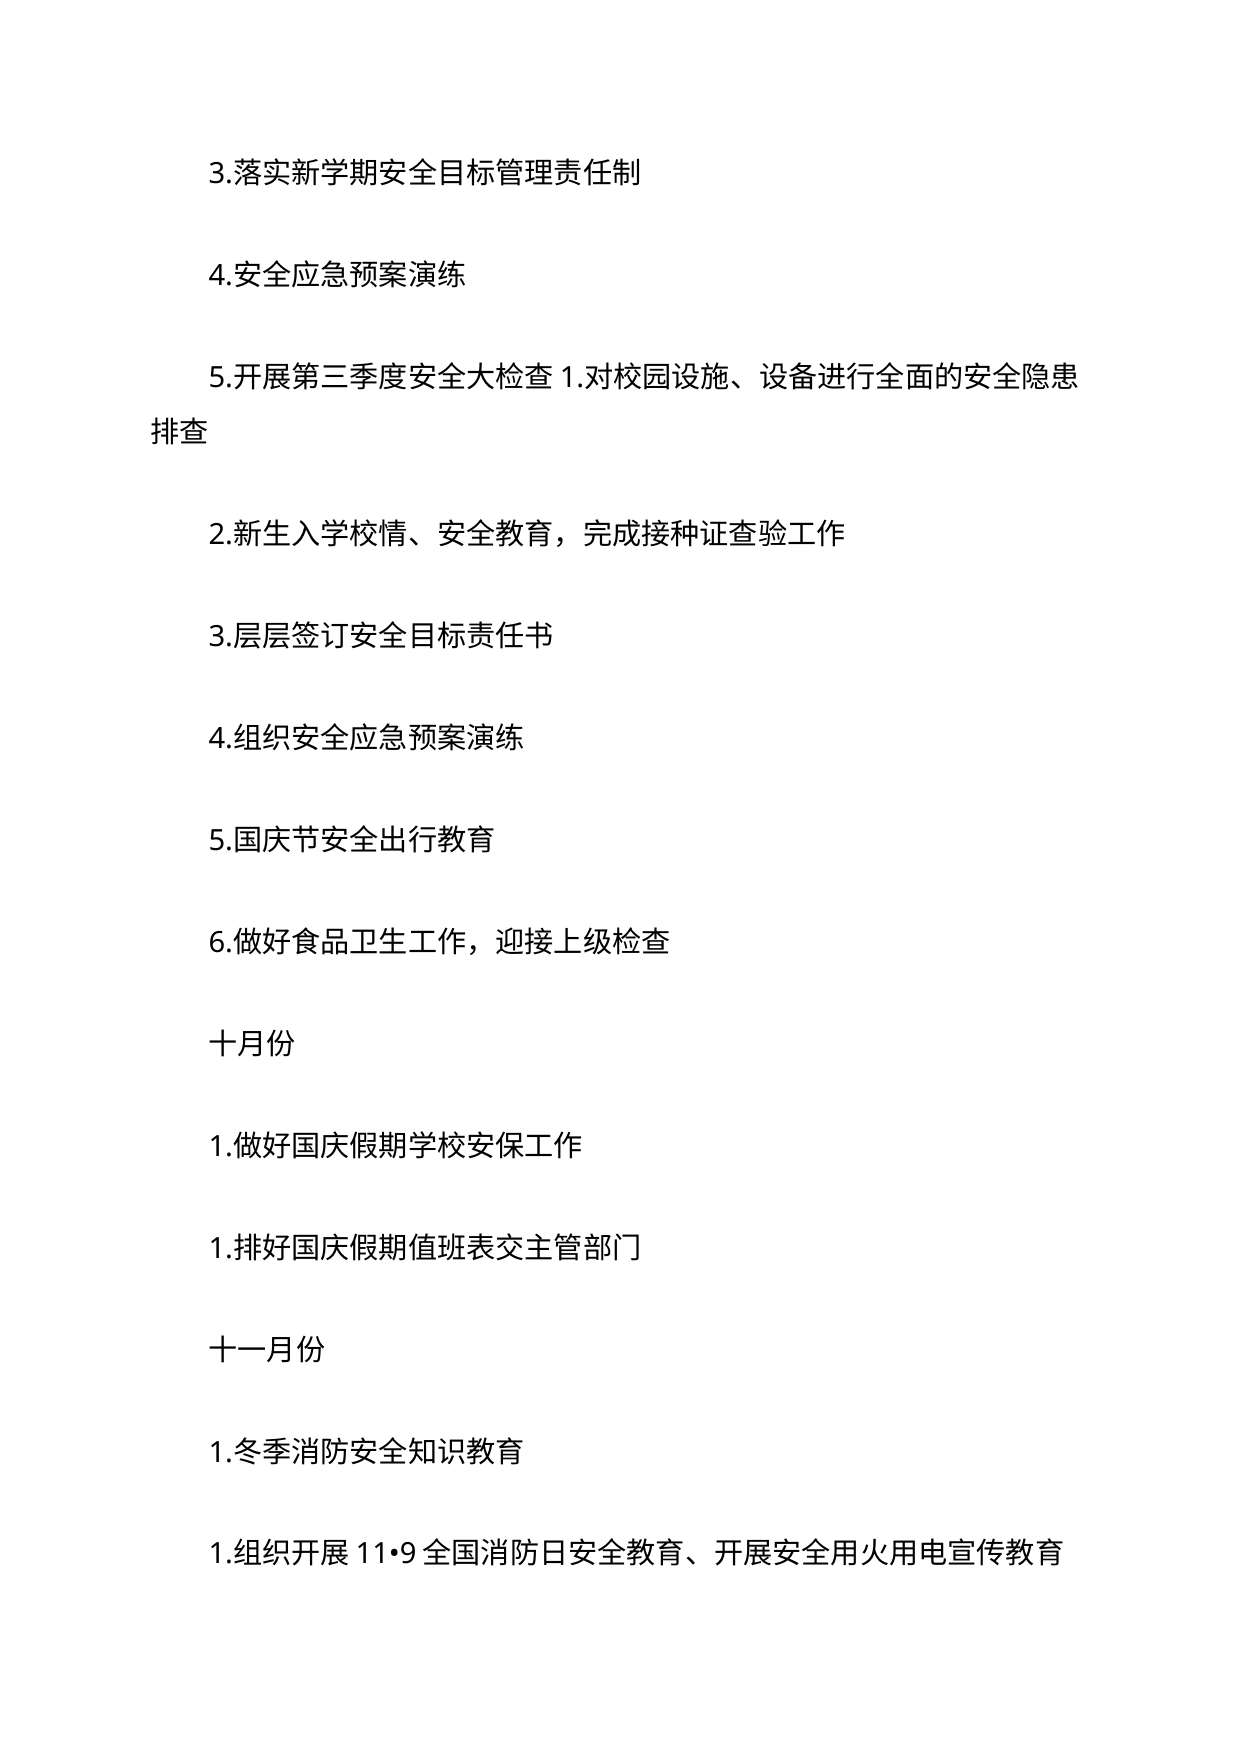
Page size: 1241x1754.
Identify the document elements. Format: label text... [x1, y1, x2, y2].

text 十月份 [150, 1021, 1090, 1063]
text 4.组织安全应急预案演练 [150, 715, 1090, 757]
text 1.冬季消防安全知识教育 [150, 1428, 1090, 1471]
text 3.层层签订安全目标责任书 [150, 613, 1090, 655]
text 1.组织开展11•9全国消防日安全教育、开展安全用火用电宣传教育 [150, 1530, 1090, 1572]
text 6.做好食品卫生工作，迎接上级检查 [150, 919, 1090, 961]
text 5.开展第三季度安全大检查1.对校园设施、设备进行全面的安全隐患排查 [150, 354, 1090, 451]
text 1.做好国庆假期学校安保工作 [150, 1122, 1090, 1165]
text 2.新生入学校情、安全教育，完成接种证查验工作 [150, 511, 1090, 553]
text 5.国庆节安全出行教育 [150, 817, 1090, 859]
text 十一月份 [150, 1326, 1090, 1369]
text 4.安全应急预案演练 [150, 252, 1090, 294]
text 3.落实新学期安全目标管理责任制 [150, 150, 1090, 192]
text 1.排好国庆假期值班表交主管部门 [150, 1224, 1090, 1267]
